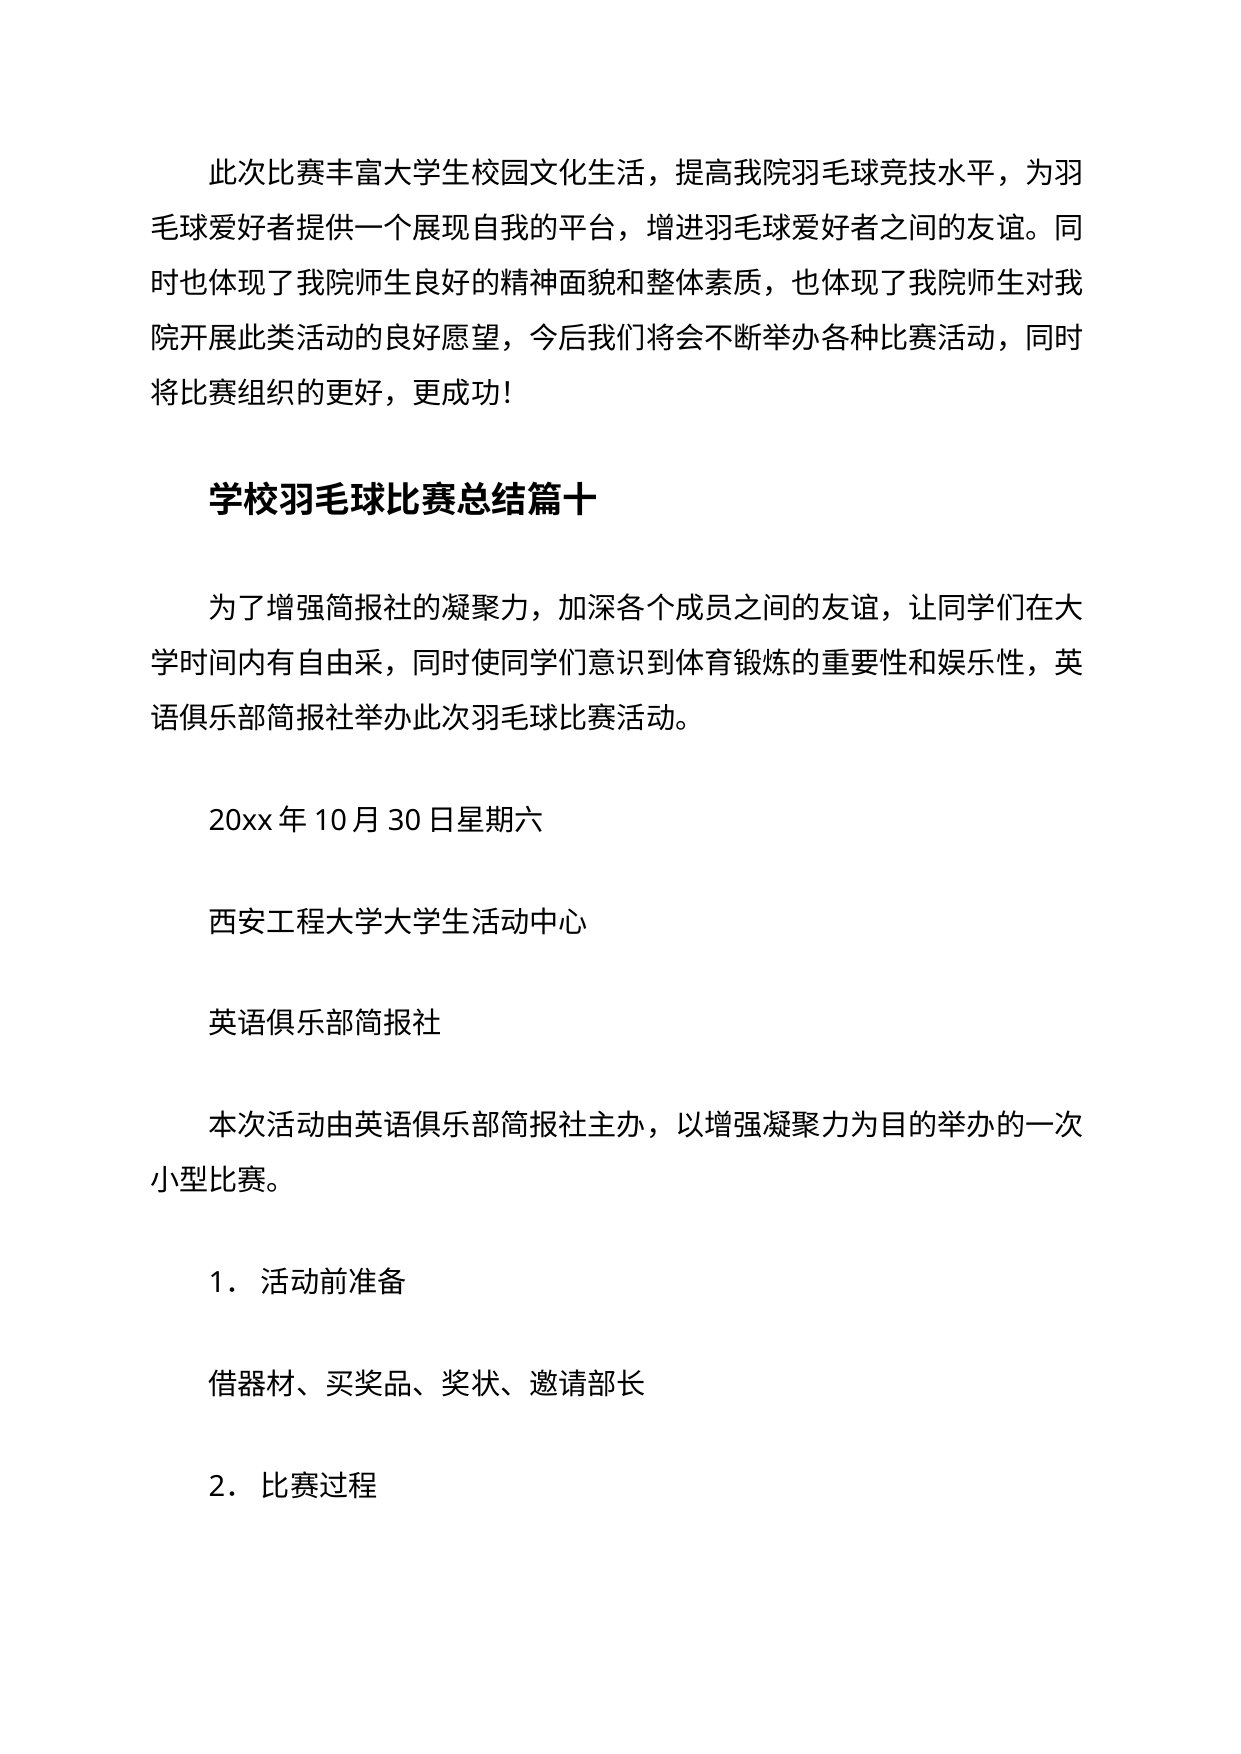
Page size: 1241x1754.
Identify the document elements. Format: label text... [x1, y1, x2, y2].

text 学校羽毛球比赛总结篇十 [150, 471, 1090, 523]
text 西安工程大学大学生活动中心 [150, 898, 1090, 941]
text 1． 活动前准备 [150, 1258, 1090, 1301]
text 为了增强简报社的凝聚力，加深各个成员之间的友谊，让同学们在大学时间内有自由采，同时使同学们意识到体育锻炼的重要性和娱乐性，英语俱乐部简报社举办此次羽毛球比赛活动。 [150, 585, 1090, 737]
text 20xx年10月30日星期六 [150, 796, 1090, 839]
text 本次活动由英语俱乐部简报社主办，以增强凝聚力为目的举办的一次小型比赛。 [150, 1102, 1090, 1199]
text 英语俱乐部简报社 [150, 1000, 1090, 1042]
text 此次比赛丰富大学生校园文化生活，提高我院羽毛球竞技水平，为羽毛球爱好者提供一个展现自我的平台，增进羽毛球爱好者之间的友谊。同时也体现了我院师生良好的精神面貌和整体素质，也体现了我院师生对我院开展此类活动的良好愿望，今后我们将会不断举办各种比赛活动，同时将比赛组织的更好，更成功！ [150, 150, 1090, 412]
text 2． 比赛过程 [150, 1462, 1090, 1505]
text 借器材、买奖品、奖状、邀请部长 [150, 1361, 1090, 1403]
